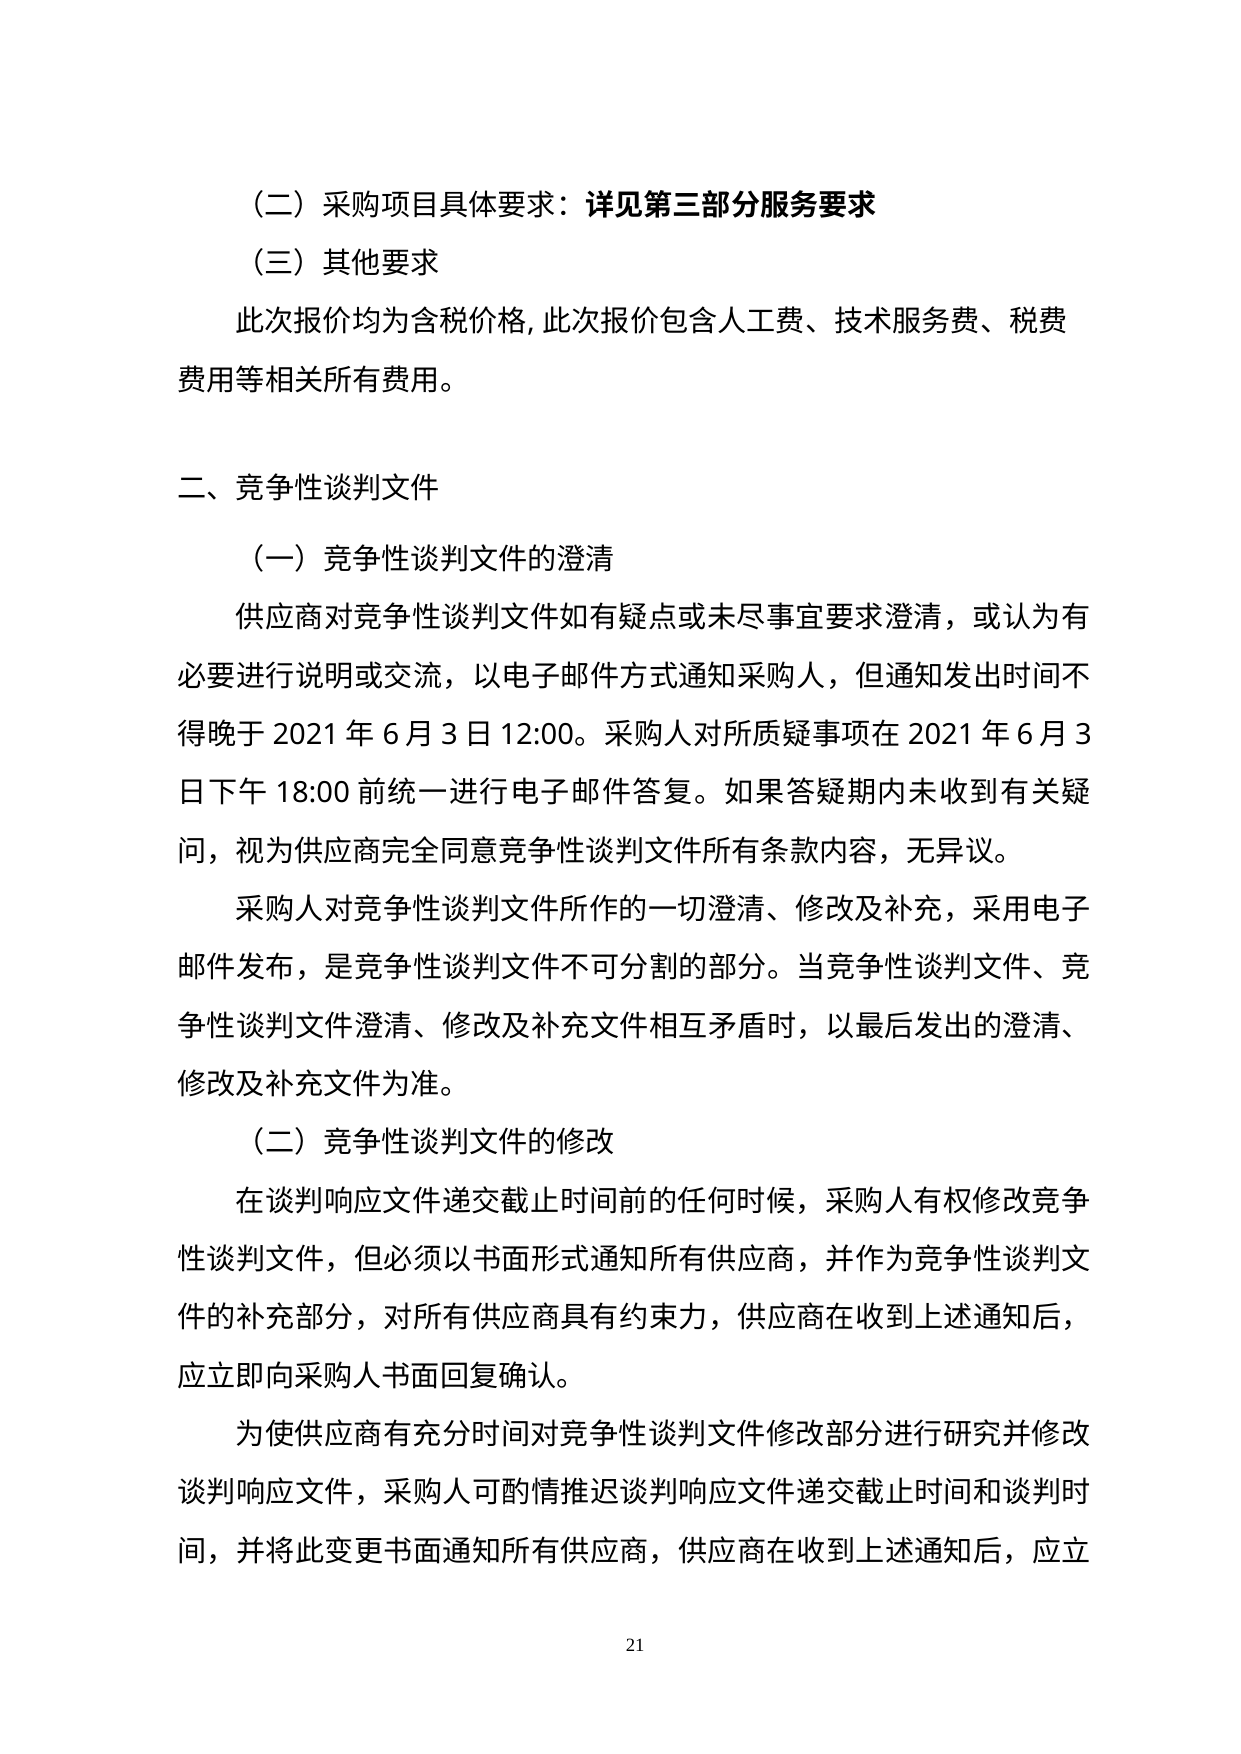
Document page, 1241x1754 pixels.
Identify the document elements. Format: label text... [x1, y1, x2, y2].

text 此次报价均为含税价格, 此次报价包含人工费、技术服务费、税费费用等相关所有费用。 [177, 282, 1092, 399]
text （一）竞争性谈判文件的澄清 [177, 519, 1092, 578]
subtitle 二、竞争性谈判文件 [177, 449, 1092, 507]
text 供应商对竞争性谈判文件如有疑点或未尽事宜要求澄清，或认为有必要进行说明或交流，以电子邮件方式通知采购人，但通知发出时间不得晚于2021年 6月3日12:00。采购人对所质疑事项在2021年6月3日下午18:00前统一进行电子邮件答复。如果答疑期内未收到有关疑问，视为供应商完全同意竞争性谈判文件所有条款内容，无异议。 [177, 578, 1092, 869]
text 在谈判响应文件递交截止时间前的任何时候，采购人有权修改竞争性谈判文件，但必须以书面形式通知所有供应商，并作为竞争性谈判文件的补充部分，对所有供应商具有约束力，供应商在收到上述通知后，应立即向采购人书面回复确认。 [177, 1161, 1092, 1394]
text （二）采购项目具体要求：详见第三部分服务要求 [177, 165, 1092, 224]
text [177, 1394, 1092, 1569]
text （二）竞争性谈判文件的修改 [177, 1103, 1092, 1161]
text 采购人对竞争性谈判文件所作的一切澄清、修改及补充，采用电子邮件发布，是竞争性谈判文件不可分割的部分。当竞争性谈判文件、竞争性谈判文件澄清、修改及补充文件相互矛盾时，以最后发出的澄清、修改及补充文件为准。 [177, 869, 1092, 1103]
text （三）其他要求 [177, 224, 1092, 282]
